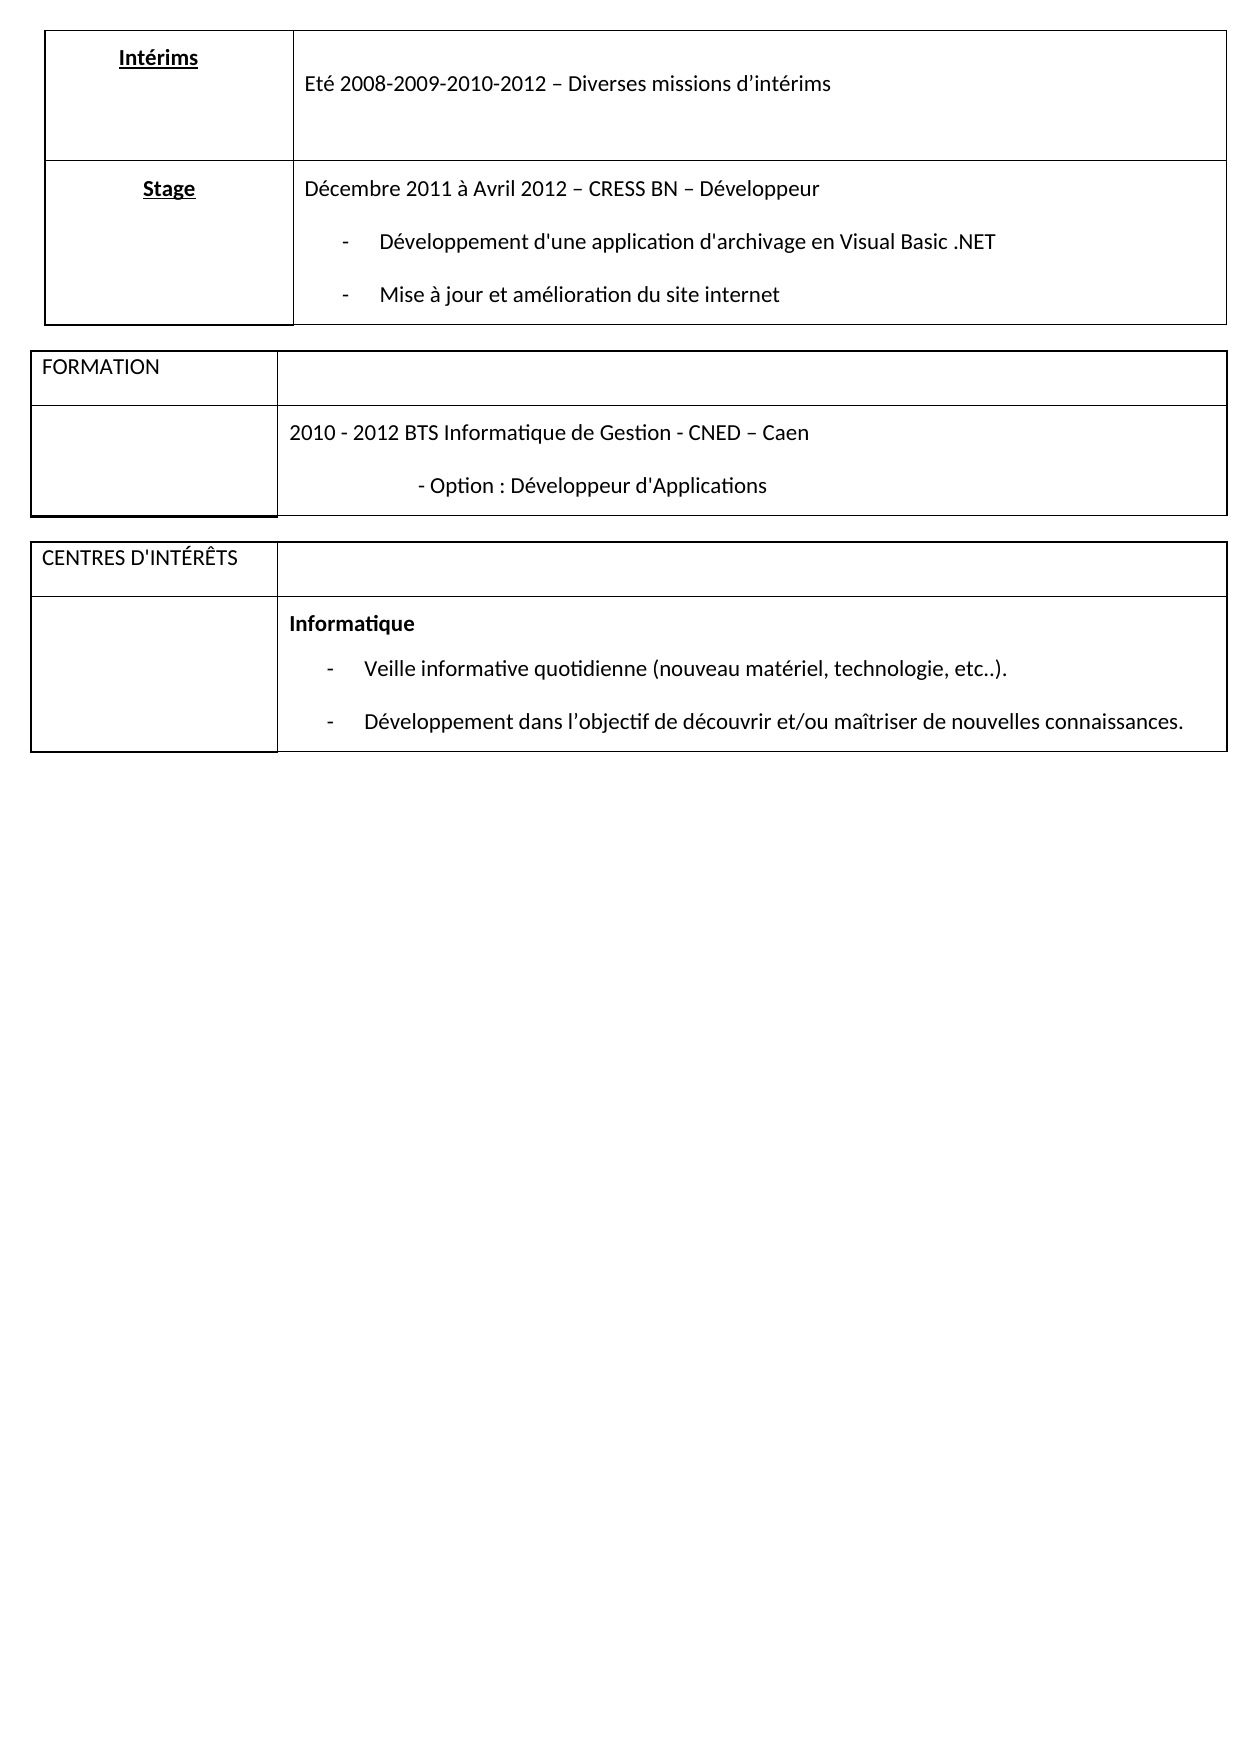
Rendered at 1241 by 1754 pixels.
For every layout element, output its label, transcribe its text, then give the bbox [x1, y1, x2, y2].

table_cell Stage [46, 161, 293, 324]
table_cell Informatique Veille informative quotidienne (nouveau matériel, technologie, etc..). Développement dans l’objectif de découvrir et/ou maîtriser de nouvelles connaissances. [278, 597, 1226, 751]
table_cell [32, 406, 277, 515]
table_header [278, 543, 1226, 596]
table_cell Intérims [46, 31, 293, 160]
table_cell Eté 2008-2009-2010-2012 – Diverses missions d’intérims [294, 31, 1226, 160]
table_header FORMATION [32, 352, 277, 404]
table_header [278, 352, 1226, 404]
table_cell Décembre 2011 à Avril 2012 – CRESS BN – Développeur Développement d'une application d'archivage en Visual Basic .NET Mise à jour et amélioration du site internet [294, 161, 1226, 324]
table_cell 2010 - 2012 BTS Informatique de Gestion - CNED – Caen - Option : Développeur d'Applications [278, 406, 1226, 515]
table_header CENTRES D'INTÉRÊTS [32, 543, 277, 596]
table_cell [32, 597, 277, 751]
